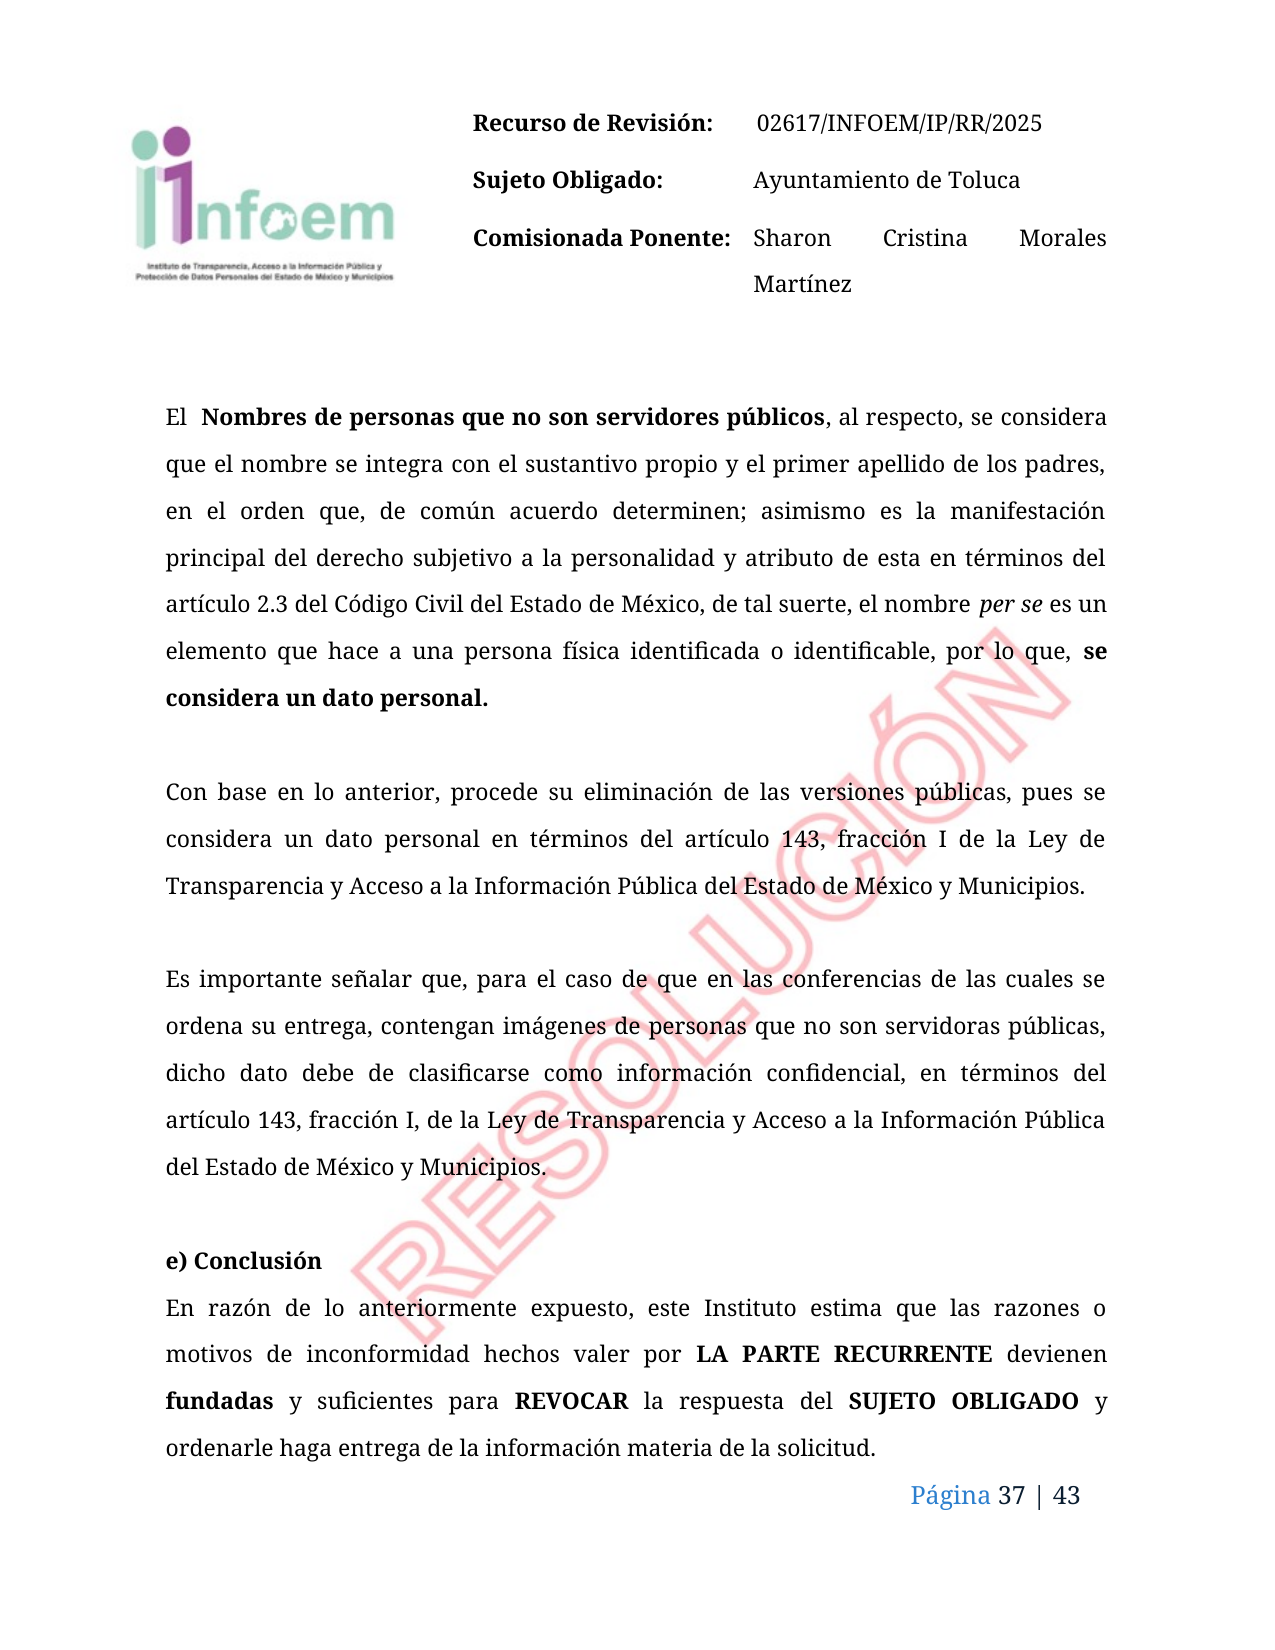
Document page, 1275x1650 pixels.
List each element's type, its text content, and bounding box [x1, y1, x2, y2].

picture [2, 61, 1275, 1650]
text Con base en lo anterior, procede su eliminación de las versiones públicas, pues se considera un dato personal en términos del artículo 143, fracción I de la Ley de Transparencia y Acceso a la Información Pública del Estado de México y Municipios. [165, 776, 1107, 901]
text El Nombres de personas que no son servidores públicos, al respecto, se considera que el nombre se integra con el sustantivo propio y el primer apellido de los padres, en el orden que, de común acuerdo determinen; asimismo es la manifestación principal del derecho subjetivo a la personalidad y atributo de esta en términos del artículo 2.3 del Código Civil del Estado de México, de tal suerte, el nombre per se es un elemento que hace a una persona física identificada o identificable, por lo que, se considera un dato personal. [165, 401, 1107, 713]
text Es importante señalar que, para el caso de que en las conferencias de las cuales se ordena su entrega, contengan imágenes de personas que no son servidoras públicas, dicho dato debe de clasificarse como información confidencial, en términos del artículo 143, fracción I, de la Ley de Transparencia y Acceso a la Información Pública del Estado de México y Municipios. [165, 963, 1107, 1182]
text En razón de lo anteriormente expuesto, este Instituto estima que las razones o motivos de inconformidad hechos valer por LA PARTE RECURRENTE devienen fundadas y suficientes para REVOCAR la respuesta del SUJETO OBLIGADO y ordenarle haga entrega de la información materia de la solicitud. [165, 1292, 1107, 1463]
subtitle e) Conclusión [165, 1245, 1140, 1276]
